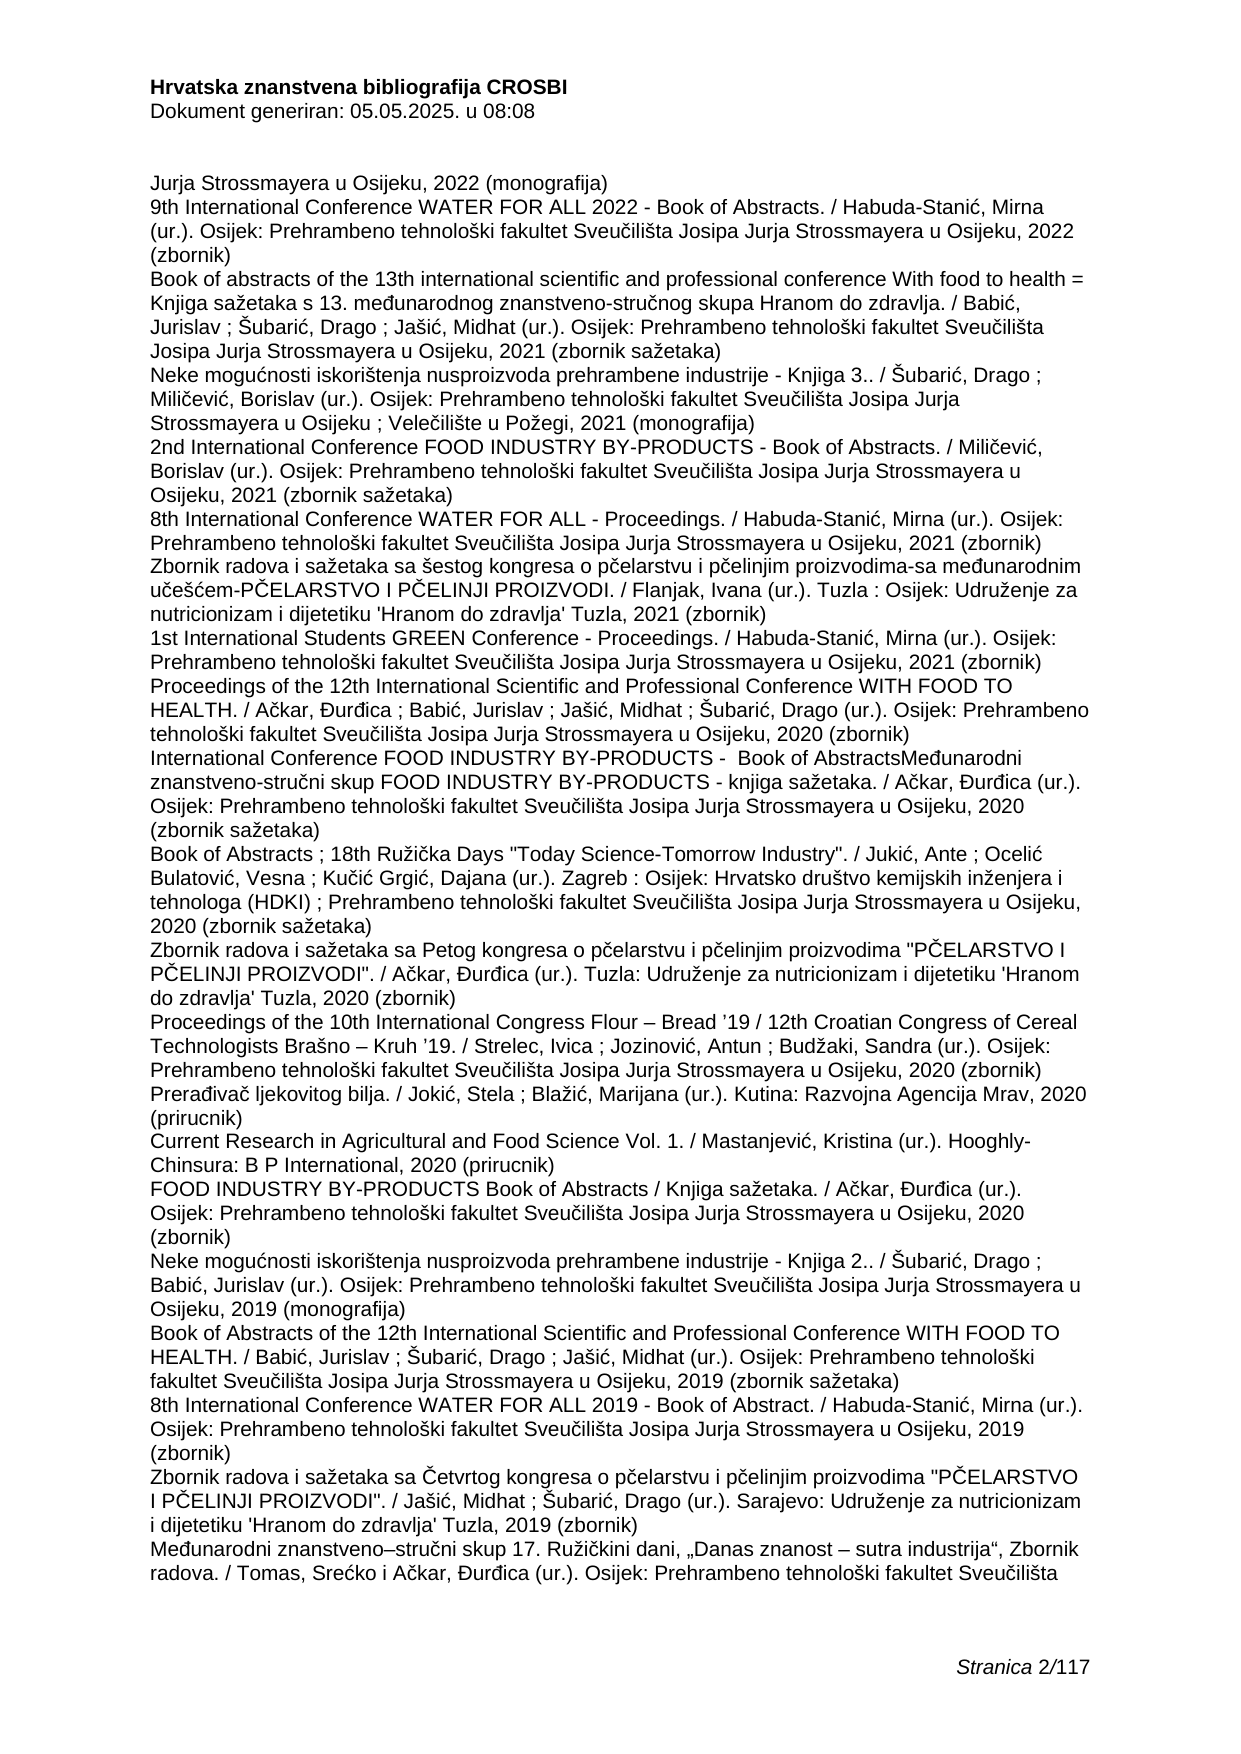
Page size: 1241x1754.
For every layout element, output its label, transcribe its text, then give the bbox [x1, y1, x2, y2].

text Proceedings of the 10th International Congress Flour – Bread ’19 / 12th Croatian Congress of Cereal Technologists Brašno – Kruh ’19. / Strelec, Ivica ; Jozinović, Antun ; Budžaki, Sandra (ur.). Osijek: Prehrambeno tehnološki fakultet Sveučilišta Josipa Jurja Strossmayera u Osijeku, 2020 (zbornik) [150, 1009, 1090, 1081]
text 8th International Conference WATER FOR ALL 2019 - Book of Abstract. / Habuda-Stanić, Mirna (ur.). Osijek: Prehrambeno tehnološki fakultet Sveučilišta Josipa Jurja Strossmayera u Osijeku, 2019 (zbornik) [150, 1393, 1090, 1465]
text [150, 171, 1090, 195]
text Current Research in Agricultural and Food Science Vol. 1. / Mastanjević, Kristina (ur.). Hooghly-Chinsura: B P International, 2020 (prirucnik) [150, 1129, 1090, 1177]
text Neke mogućnosti iskorištenja nusproizvoda prehrambene industrije - Knjiga 3.. / Šubarić, Drago ; Miličević, Borislav (ur.). Osijek: Prehrambeno tehnološki fakultet Sveučilišta Josipa Jurja Strossmayera u Osijeku ; Velečilište u Požegi, 2021 (monografija) [150, 363, 1090, 434]
text 1st International Students GREEN Conference - Proceedings. / Habuda-Stanić, Mirna (ur.). Osijek: Prehrambeno tehnološki fakultet Sveučilišta Josipa Jurja Strossmayera u Osijeku, 2021 (zbornik) [150, 626, 1090, 674]
text Book of Abstracts of the 12th International Scientific and Professional Conference WITH FOOD TO HEALTH. / Babić, Jurislav ; Šubarić, Drago ; Jašić, Midhat (ur.). Osijek: Prehrambeno tehnološki fakultet Sveučilišta Josipa Jurja Strossmayera u Osijeku, 2019 (zbornik sažetaka) [150, 1321, 1090, 1393]
text Zbornik radova i sažetaka sa šestog kongresa o pčelarstvu i pčelinjim proizvodima-sa međunarodnim učešćem-PČELARSTVO I PČELINJI PROIZVODI. / Flanjak, Ivana (ur.). Tuzla : Osijek: Udruženje za nutricionizam i dijetetiku 'Hranom do zdravlja' Tuzla, 2021 (zbornik) [150, 554, 1090, 626]
text Zbornik radova i sažetaka sa Četvrtog kongresa o pčelarstvu i pčelinjim proizvodima "PČELARSTVO I PČELINJI PROIZVODI". / Jašić, Midhat ; Šubarić, Drago (ur.). Sarajevo: Udruženje za nutricionizam i dijetetiku 'Hranom do zdravlja' Tuzla, 2019 (zbornik) [150, 1465, 1090, 1537]
text Neke mogućnosti iskorištenja nusproizvoda prehrambene industrije - Knjiga 2.. / Šubarić, Drago ; Babić, Jurislav (ur.). Osijek: Prehrambeno tehnološki fakultet Sveučilišta Josipa Jurja Strossmayera u Osijeku, 2019 (monografija) [150, 1249, 1090, 1321]
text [150, 1537, 1090, 1584]
text Zbornik radova i sažetaka sa Petog kongresa o pčelarstvu i pčelinjim proizvodima "PČELARSTVO I PČELINJI PROIZVODI". / Ačkar, Đurđica (ur.). Tuzla: Udruženje za nutricionizam i dijetetiku 'Hranom do zdravlja' Tuzla, 2020 (zbornik) [150, 938, 1090, 1009]
text Book of Abstracts ; 18th Ružička Days "Today Science-Tomorrow Industry". / Jukić, Ante ; Ocelić Bulatović, Vesna ; Kučić Grgić, Dajana (ur.). Zagreb : Osijek: Hrvatsko društvo kemijskih inženjera i tehnologa (HDKI) ; Prehrambeno tehnološki fakultet Sveučilišta Josipa Jurja Strossmayera u Osijeku, 2020 (zbornik sažetaka) [150, 842, 1090, 938]
text Book of abstracts of the 13th international scientific and professional conference With food to health = Knjiga sažetaka s 13. međunarodnog znanstveno-stručnog skupa Hranom do zdravlja. / Babić, Jurislav ; Šubarić, Drago ; Jašić, Midhat (ur.). Osijek: Prehrambeno tehnološki fakultet Sveučilišta Josipa Jurja Strossmayera u Osijeku, 2021 (zbornik sažetaka) [150, 267, 1090, 363]
text Prerađivač ljekovitog bilja. / Jokić, Stela ; Blažić, Marijana (ur.). Kutina: Razvojna Agencija Mrav, 2020 (prirucnik) [150, 1081, 1090, 1129]
text Proceedings of the 12th International Scientific and Professional Conference WITH FOOD TO HEALTH. / Ačkar, Đurđica ; Babić, Jurislav ; Jašić, Midhat ; Šubarić, Drago (ur.). Osijek: Prehrambeno tehnološki fakultet Sveučilišta Josipa Jurja Strossmayera u Osijeku, 2020 (zbornik) [150, 674, 1090, 746]
text International Conference FOOD INDUSTRY BY-PRODUCTS - Book of AbstractsMeđunarodni znanstveno-stručni skup FOOD INDUSTRY BY-PRODUCTS - knjiga sažetaka. / Ačkar, Đurđica (ur.). Osijek: Prehrambeno tehnološki fakultet Sveučilišta Josipa Jurja Strossmayera u Osijeku, 2020 (zbornik sažetaka) [150, 746, 1090, 842]
text 9th International Conference WATER FOR ALL 2022 - Book of Abstracts. / Habuda-Stanić, Mirna (ur.). Osijek: Prehrambeno tehnološki fakultet Sveučilišta Josipa Jurja Strossmayera u Osijeku, 2022 (zbornik) [150, 195, 1090, 267]
text FOOD INDUSTRY BY-PRODUCTS Book of Abstracts / Knjiga sažetaka. / Ačkar, Đurđica (ur.). Osijek: Prehrambeno tehnološki fakultet Sveučilišta Josipa Jurja Strossmayera u Osijeku, 2020 (zbornik) [150, 1177, 1090, 1249]
text 2nd International Conference FOOD INDUSTRY BY-PRODUCTS - Book of Abstracts. / Miličević, Borislav (ur.). Osijek: Prehrambeno tehnološki fakultet Sveučilišta Josipa Jurja Strossmayera u Osijeku, 2021 (zbornik sažetaka) [150, 434, 1090, 506]
text 8th International Conference WATER FOR ALL - Proceedings. / Habuda-Stanić, Mirna (ur.). Osijek: Prehrambeno tehnološki fakultet Sveučilišta Josipa Jurja Strossmayera u Osijeku, 2021 (zbornik) [150, 506, 1090, 554]
